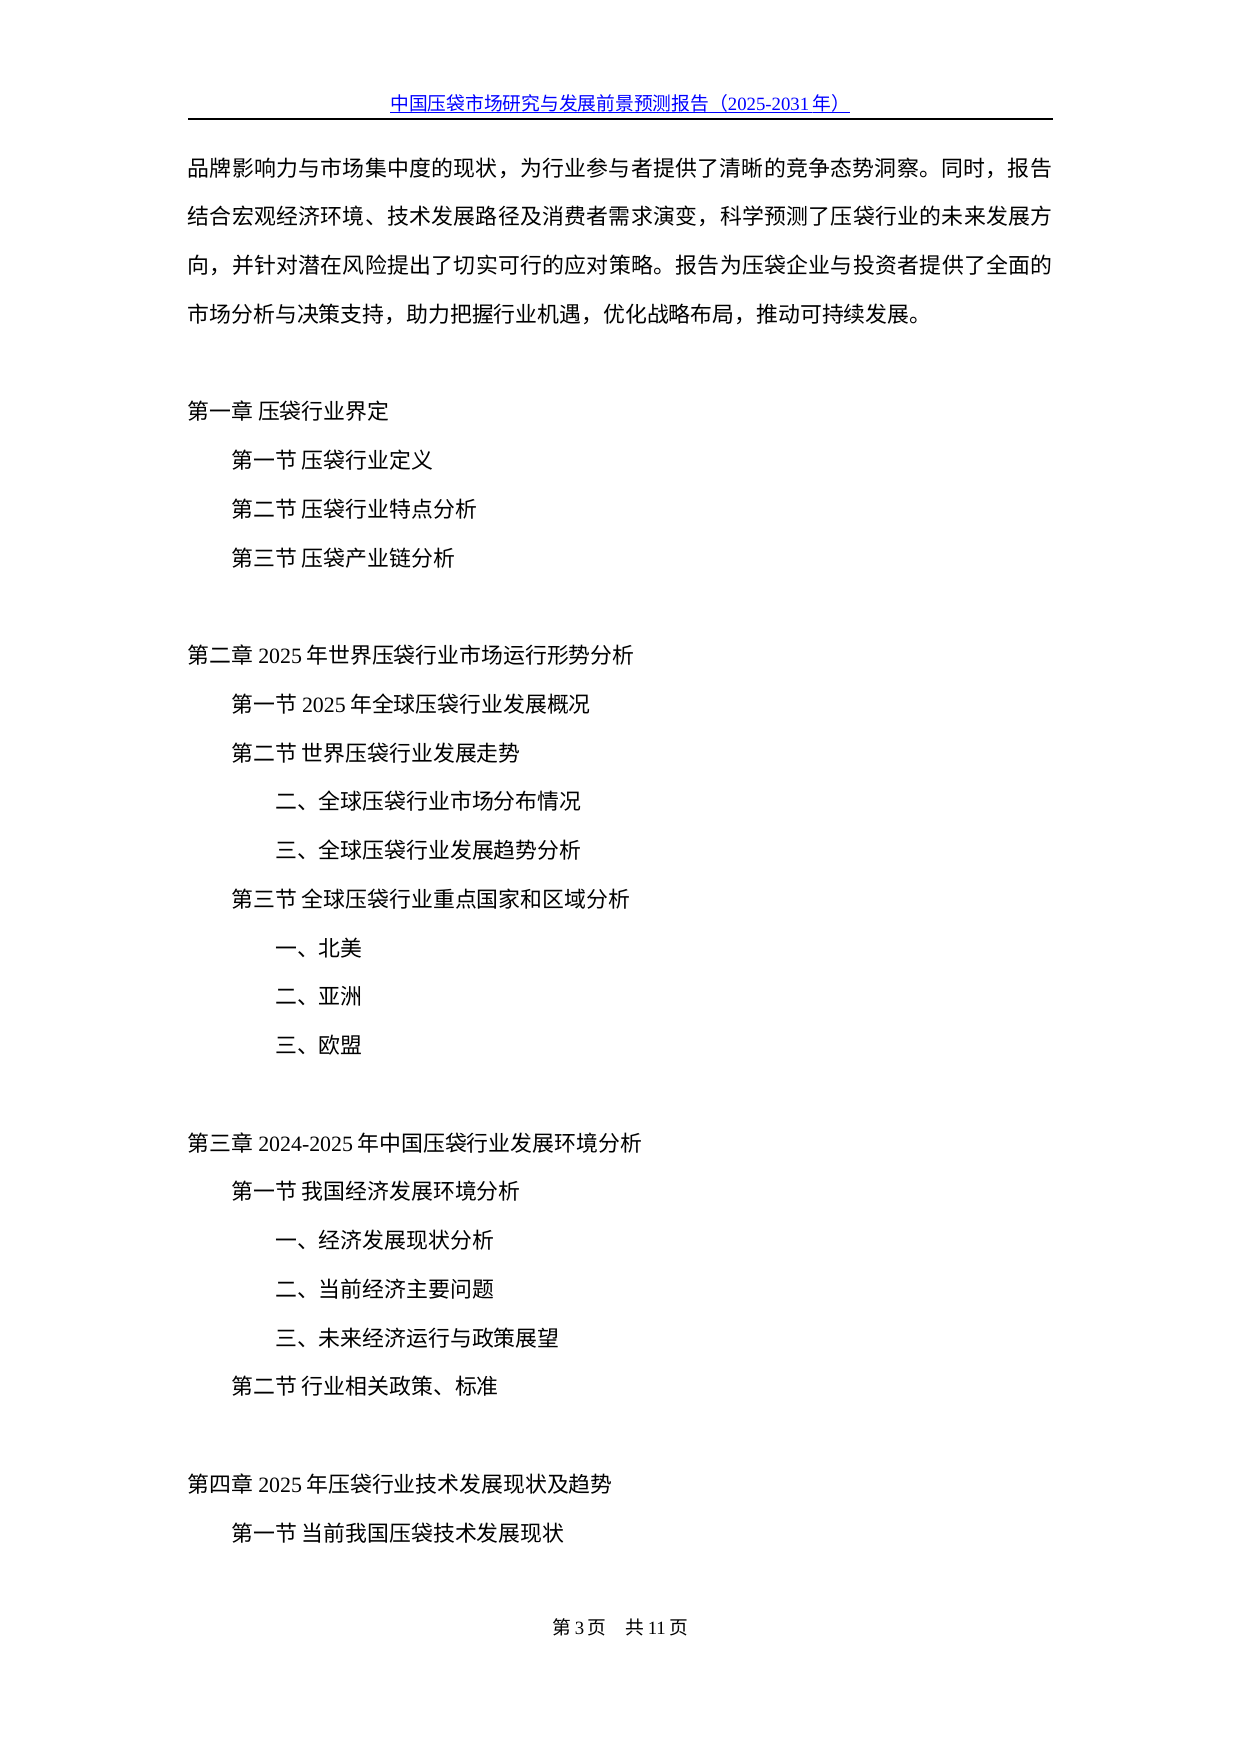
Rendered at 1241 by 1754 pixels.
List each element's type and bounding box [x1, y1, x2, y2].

text [187, 150, 1053, 1548]
